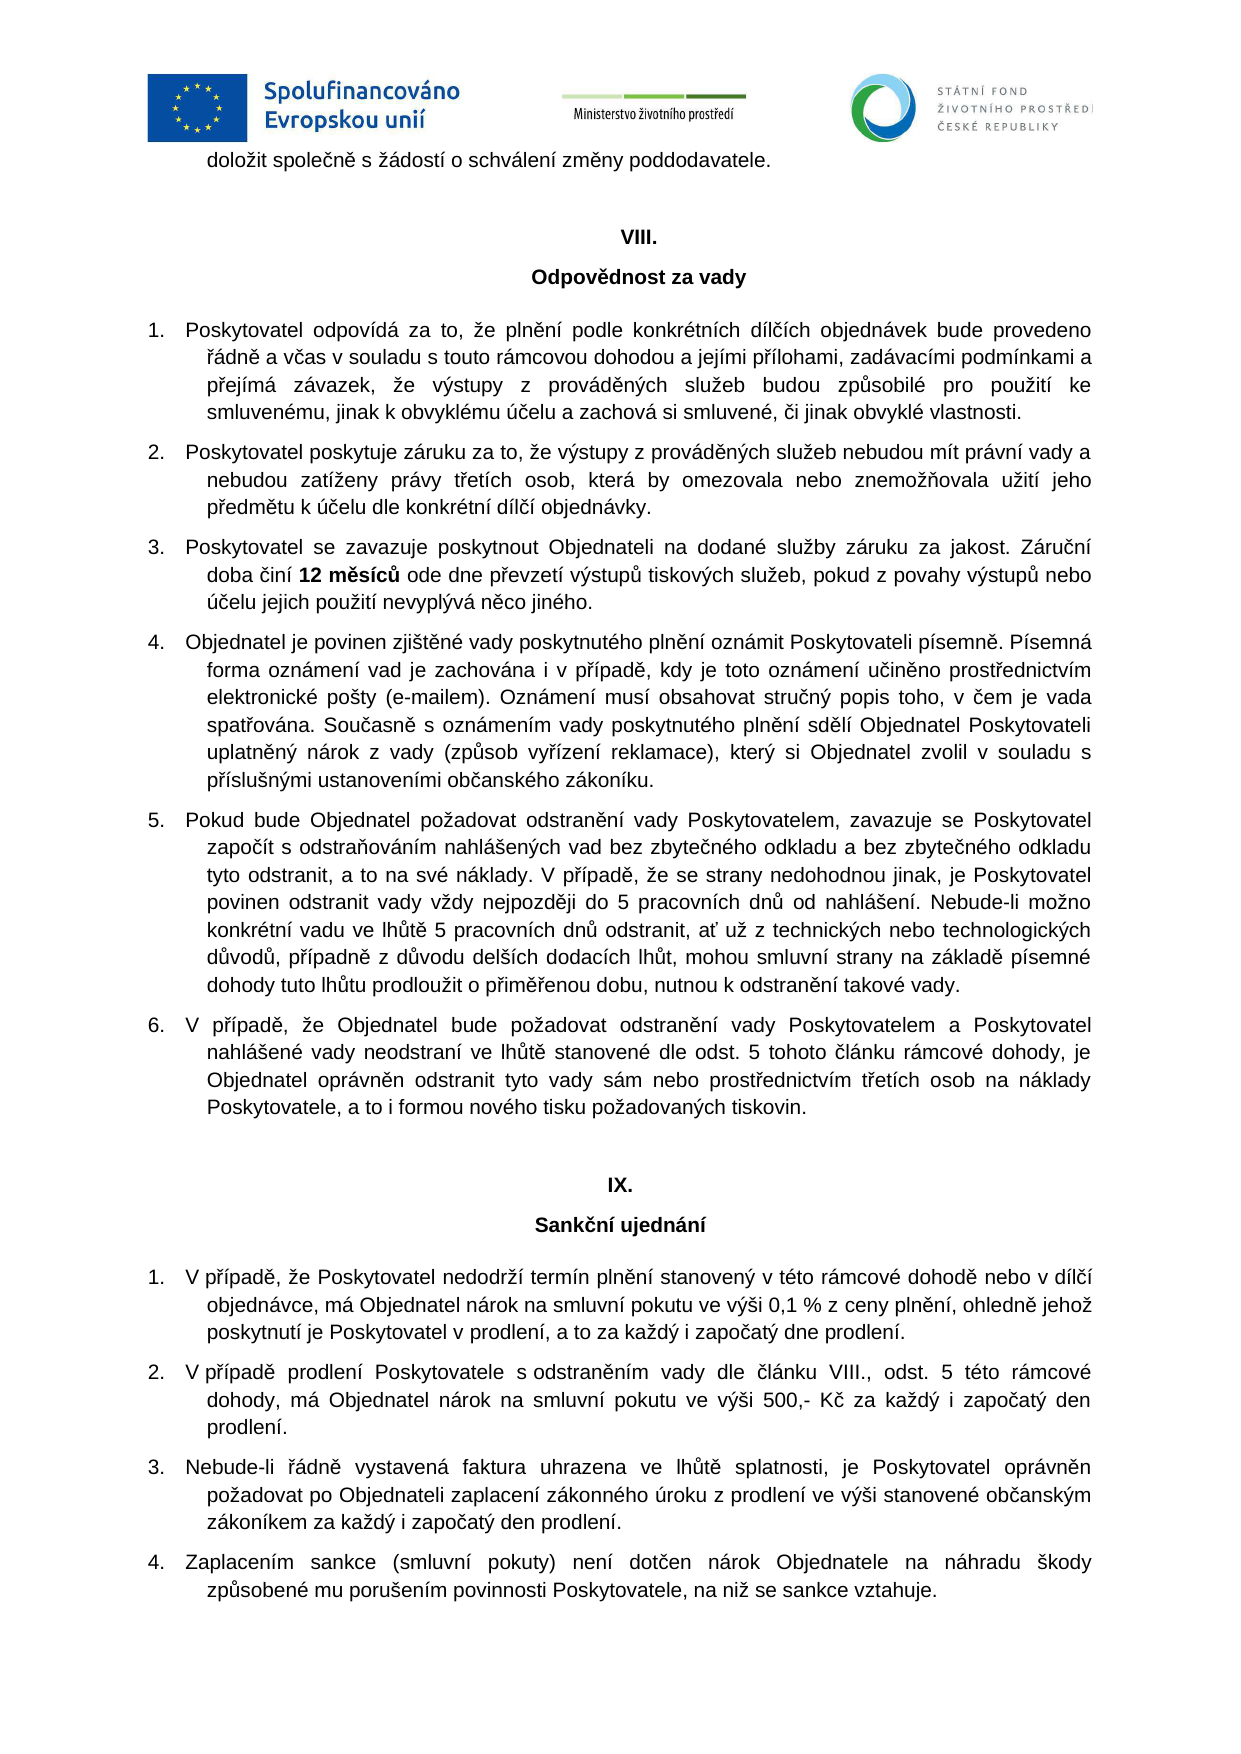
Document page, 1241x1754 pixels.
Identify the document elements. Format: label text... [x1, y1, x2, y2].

text VIII. [185, 225, 1093, 249]
list Pokud bude Objednatel požadovat odstranění vady Poskytovatelem, zavazuje se Poskytovatel započít s odstraňováním nahlášených vad bez zbytečného odkladu a bez zbytečného odkladu tyto odstranit, a to na své náklady. V případě, že se strany nedohodnou jinak, je Poskytovatel povinen odstranit vady vždy nejpozději do 5 pracovních dnů od nahlášení. Nebude-li možno konkrétní vadu ve lhůtě 5 pracovních dnů odstranit, ať už z technických nebo technologických důvodů, případně z důvodu delších dodacích lhůt, mohou smluvní strany na základě písemné dohody tuto lhůtu prodloužit o přiměřenou dobu, nutnou k odstranění takové vady. [148, 808, 1093, 997]
list Poskytovatel odpovídá za to, že plnění podle konkrétních dílčích objednávek bude provedeno řádně a včas v souladu s touto rámcovou dohodou a jejími přílohami, zadávacími podmínkami a přejímá závazek, že výstupy z prováděných služeb budou způsobilé pro použití ke smluvenému, jinak k obvyklému účelu a zachová si smluvené, či jinak obvyklé vlastnosti. [148, 318, 1093, 424]
list Nebude-li řádně vystavená faktura uhrazena ve lhůtě splatnosti, je Poskytovatel oprávněn požadovat po Objednateli zaplacení zákonného úroku z prodlení ve výši stanovené občanským zákoníkem za každý i započatý den prodlení. [148, 1455, 1093, 1534]
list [148, 148, 1093, 172]
list Objednatel je povinen zjištěné vady poskytnutého plnění oznámit Poskytovateli písemně. Písemná forma oznámení vad je zachována i v případě, kdy je toto oznámení učiněno prostřednictvím elektronické pošty (e-mailem). Oznámení musí obsahovat stručný popis toho, v čem je vada spatřována. Současně s oznámením vady poskytnutého plnění sdělí Objednatel Poskytovateli uplatněný nárok z vady (způsob vyřízení reklamace), který si Objednatel zvolil v souladu s příslušnými ustanoveními občanského zákoníku. [148, 630, 1093, 792]
text Odpovědnost za vady [185, 265, 1093, 289]
text IX. [148, 1173, 1093, 1197]
list V případě, že Objednatel bude požadovat odstranění vady Poskytovatelem a Poskytovatel nahlášené vady neodstraní ve lhůtě stanovené dle odst. 5 tohoto článku rámcové dohody, je Objednatel oprávněn odstranit tyto vady sám nebo prostřednictvím třetích osob na náklady Poskytovatele, a to i formou nového tisku požadovaných tiskovin. [148, 1013, 1093, 1119]
list Poskytovatel se zavazuje poskytnout Objednateli na dodané služby záruku za jakost. Záruční doba činí 12 měsíců ode dne převzetí výstupů tiskových služeb, pokud z povahy výstupů nebo účelu jejich použití nevyplývá něco jiného. [148, 535, 1093, 614]
list Poskytovatel poskytuje záruku za to, že výstupy z prováděných služeb nebudou mít právní vady a nebudou zatíženy právy třetích osob, která by omezovala nebo znemožňovala užití jeho předmětu k účelu dle konkrétní dílčí objednávky. [148, 440, 1093, 519]
list V případě prodlení Poskytovatele s odstraněním vady dle článku VIII., odst. 5 této rámcové dohody, má Objednatel nárok na smluvní pokutu ve výši 500,- Kč za každý i započatý den prodlení. [148, 1360, 1093, 1439]
list Zaplacením sankce (smluvní pokuty) není dotčen nárok Objednatele na náhradu škody způsobené mu porušením povinnosti Poskytovatele, na niž se sankce vztahuje. [148, 1550, 1093, 1602]
list V případě, že Poskytovatel nedodrží termín plnění stanovený v této rámcové dohodě nebo v dílčí objednávce, má Objednatel nárok na smluvní pokutu ve výši 0,1 % z ceny plnění, ohledně jehož poskytnutí je Poskytovatel v prodlení, a to za každý i započatý dne prodlení. [148, 1265, 1093, 1344]
text Sankční ujednání [148, 1213, 1093, 1237]
